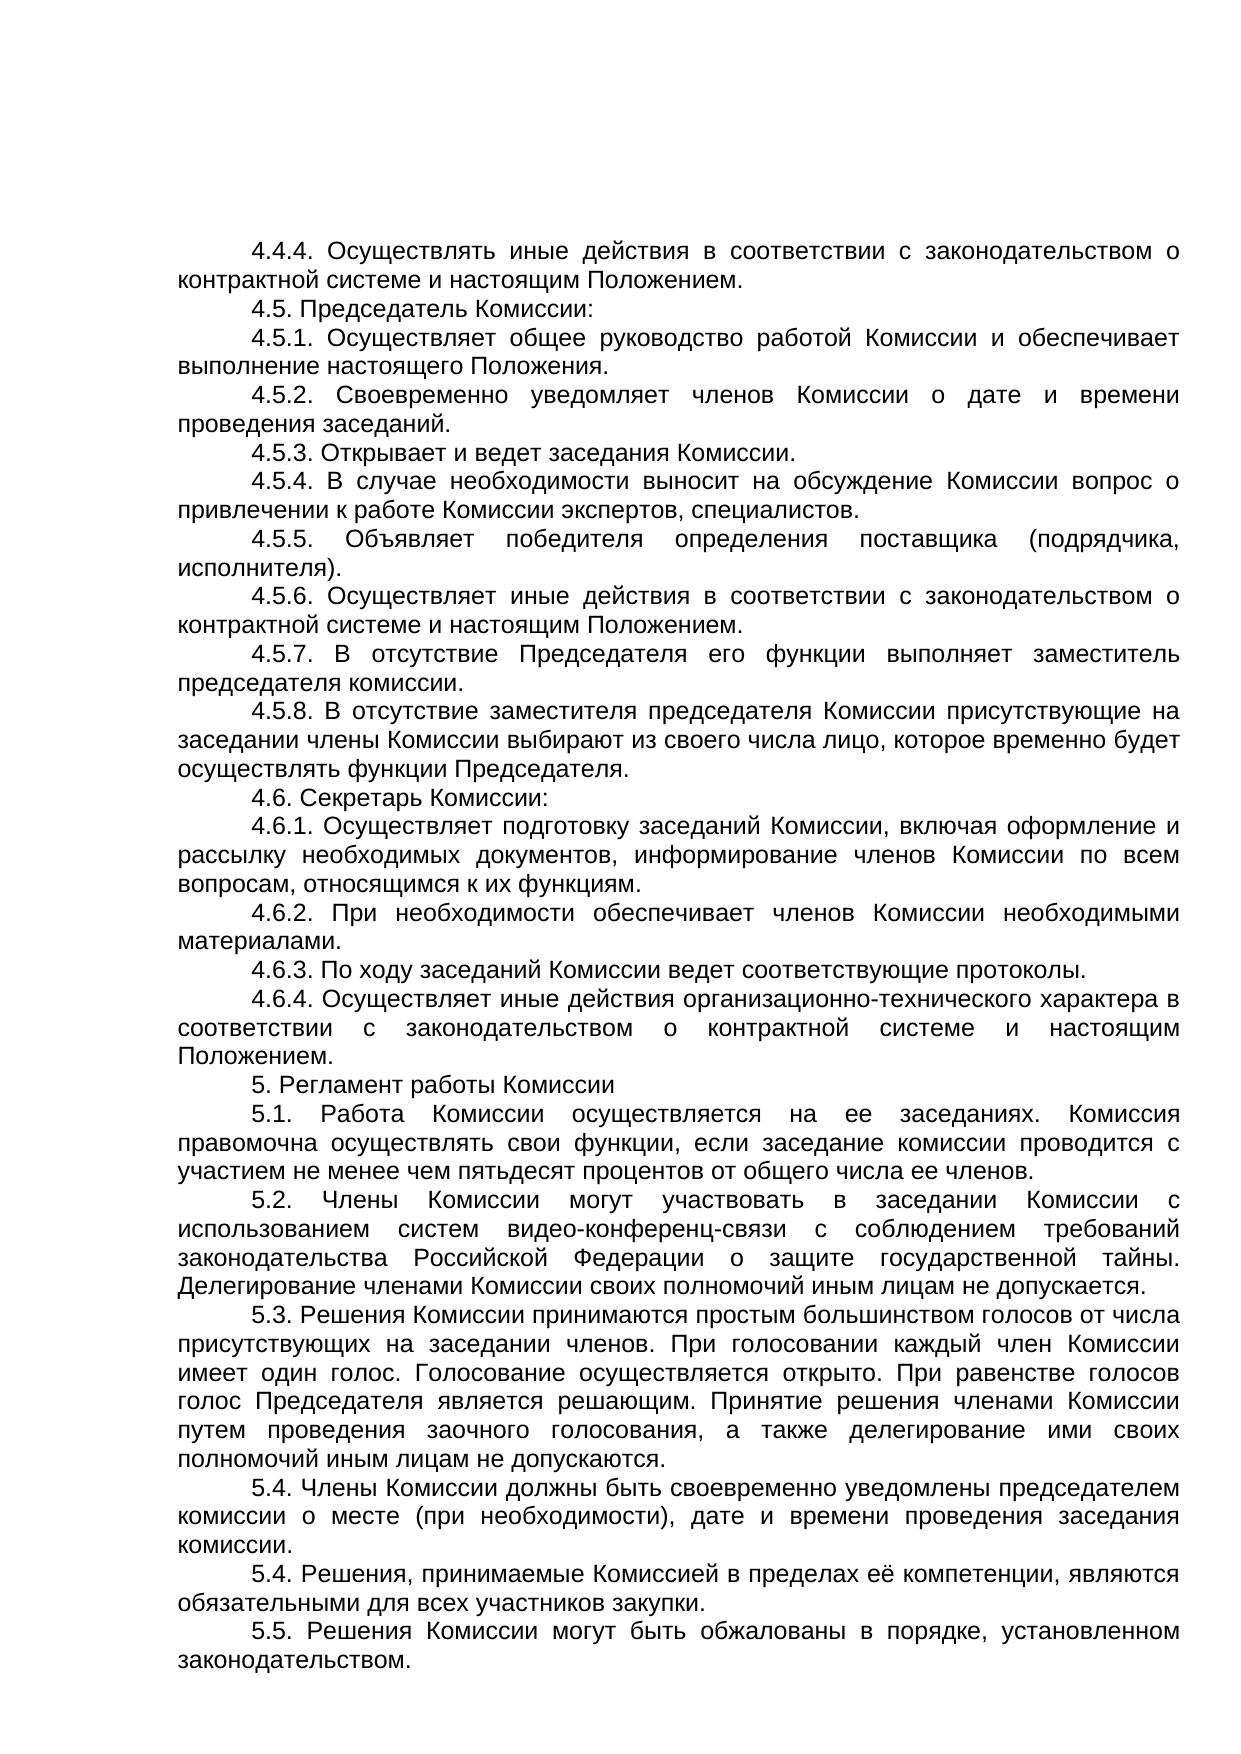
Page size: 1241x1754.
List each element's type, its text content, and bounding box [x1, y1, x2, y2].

text 4.5.3. Открывает и ведет заседания Комиссии. [177, 437, 1181, 466]
text 5.4. Члены Комиссии должны быть своевременно уведомлены председателем комиссии о месте (при необходимости), дате и времени проведения заседания комиссии. [177, 1472, 1181, 1559]
text 4.5. Председатель Комиссии: [177, 294, 1181, 322]
text 4.5.4. В случае необходимости выносит на обсуждение Комиссии вопрос о привлечении к работе Комиссии экспертов, специалистов. [177, 466, 1181, 524]
text 5.2. Члены Комиссии могут участвовать в заседании Комиссии с использованием систем видео-конференц-связи с соблюдением требований законодательства Российской Федерации о защите государственной тайны. Делегирование членами Комиссии своих полномочий иным лицам не допускается. [177, 1185, 1181, 1300]
text 4.5.7. В отсутствие Председателя его функции выполняет заместитель председателя комиссии. [177, 639, 1181, 696]
text 4.6.4. Осуществляет иные действия организационно-технического характера в соответствии с законодательством о контрактной системе и настоящим Положением. [177, 984, 1181, 1070]
text 5.4. Решения, принимаемые Комиссией в пределах её компетенции, являются обязательными для всех участников закупки. [177, 1559, 1181, 1616]
text 4.4.4. Осуществлять иные действия в соответствии с законодательством о контрактной системе и настоящим Положением. [177, 236, 1181, 294]
text 4.6.2. При необходимости обеспечивает членов Комиссии необходимыми материалами. [177, 897, 1181, 955]
text 4.5.2. Своевременно уведомляет членов Комиссии о дате и времени проведения заседаний. [177, 380, 1181, 437]
text 5.3. Решения Комиссии принимаются простым большинством голосов от числа присутствующих на заседании членов. При голосовании каждый член Комиссии имеет один голос. Голосование осуществляется открыто. При равенстве голосов голос Председателя является решающим. Принятие решения членами Комиссии путем проведения заочного голосования, а также делегирование ими своих полномочий иным лицам не допускаются. [177, 1300, 1181, 1472]
text 4.6. Секретарь Комиссии: [177, 782, 1181, 811]
text 5.1. Работа Комиссии осуществляется на ее заседаниях. Комиссия правомочна осуществлять свои функции, если заседание комиссии проводится с участием не менее чем пятьдесят процентов от общего числа ее членов. [177, 1099, 1181, 1185]
text 4.5.5. Объявляет победителя определения поставщика (подрядчика, исполнителя). [177, 524, 1181, 581]
text 5.5. Решения Комиссии могут быть обжалованы в порядке, установленном законодательством. [177, 1616, 1181, 1674]
text 4.5.1. Осуществляет общее руководство работой Комиссии и обеспечивает выполнение настоящего Положения. [177, 322, 1181, 380]
text 4.6.1. Осуществляет подготовку заседаний Комиссии, включая оформление и рассылку необходимых документов, информирование членов Комиссии по всем вопросам, относящимся к их функциям. [177, 811, 1181, 897]
text 4.5.8. В отсутствие заместителя председателя Комиссии присутствующие на заседании члены Комиссии выбирают из своего числа лицо, которое временно будет осуществлять функции Председателя. [177, 696, 1181, 782]
text 4.6.3. По ходу заседаний Комиссии ведет соответствующие протоколы. [177, 955, 1181, 984]
text 4.5.6. Осуществляет иные действия в соответствии с законодательством о контрактной системе и настоящим Положением. [177, 581, 1181, 639]
text 5. Регламент работы Комиссии [177, 1070, 1181, 1099]
